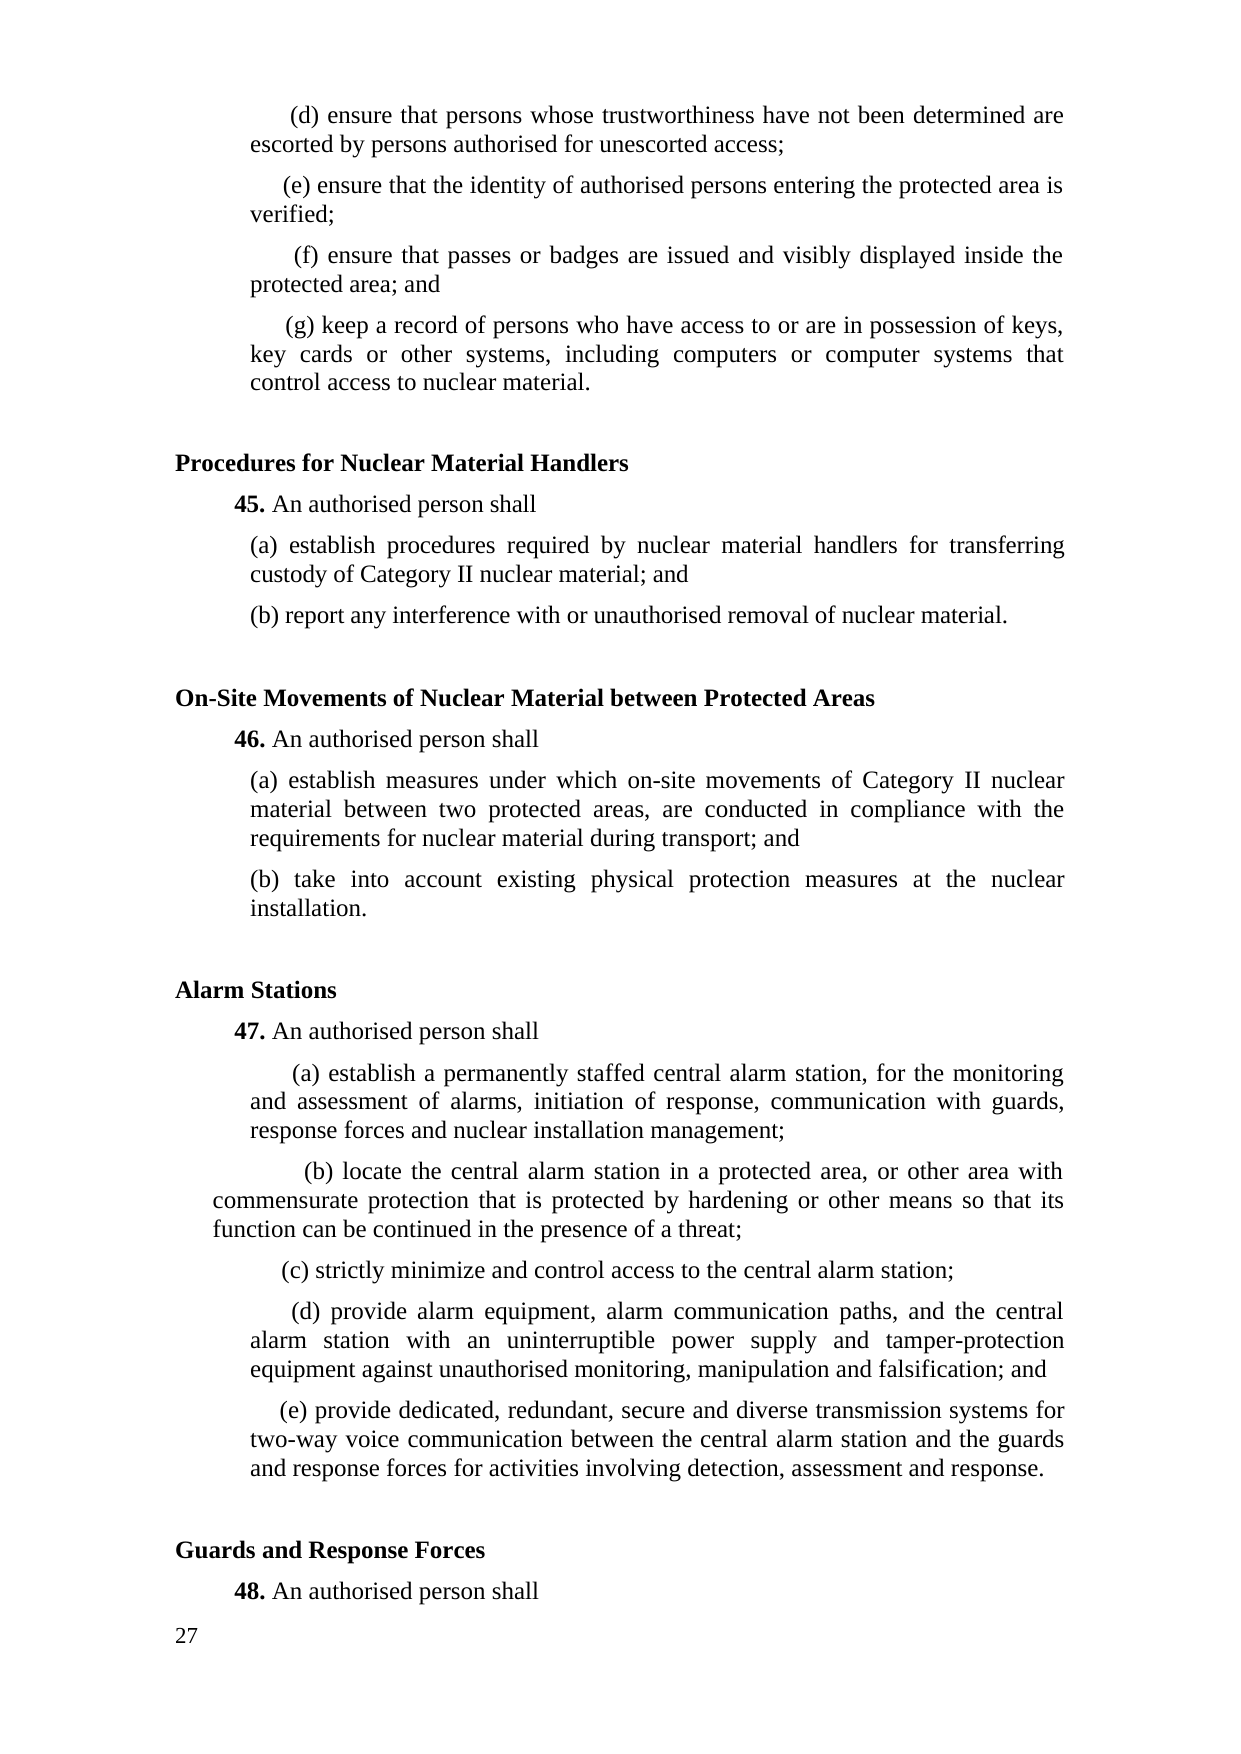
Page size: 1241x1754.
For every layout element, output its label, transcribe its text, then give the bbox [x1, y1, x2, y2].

text (a) establish measures under which on-site movements of Category II nuclear material between two protected areas, are conducted in compliance with the requirements for nuclear material during transport; and [250, 765, 1065, 851]
subtitle Alarm Stations [175, 975, 1065, 1004]
text (e) ensure that the identity of authorised persons entering the protected area is verified; [250, 170, 1065, 227]
text (d) provide alarm equipment, alarm communication paths, and the central alarm station with an uninterruptible power supply and tamper-protection equipment against unauthorised monitoring, manipulation and falsification; and [250, 1296, 1065, 1383]
list An authorised person shall [234, 489, 1065, 518]
text (b) report any interference with or unauthorised removal of nuclear material. [250, 600, 1065, 629]
text (e) provide dedicated, redundant, secure and diverse transmission systems for two-way voice communication between the central alarm station and the guards and response forces for activities involving detection, assessment and response. [250, 1395, 1065, 1481]
text (c) strictly minimize and control access to the central alarm station; [250, 1255, 1065, 1284]
text (g) keep a record of persons who have access to or are in possession of keys, key cards or other systems, including computers or computer systems that control access to nuclear material. [250, 310, 1065, 396]
text (a) establish procedures required by nuclear material handlers for transferring custody of Category II nuclear material; and [250, 530, 1065, 588]
list An authorised person shall [234, 724, 1065, 753]
list An authorised person shall [234, 1576, 1065, 1605]
subtitle Guards and Response Forces [175, 1535, 1065, 1564]
text (f) ensure that passes or badges are issued and visibly displayed inside the protected area; and [250, 240, 1065, 297]
text (b) locate the central alarm station in a protected area, or other area with commensurate protection that is protected by hardening or other means so that its function can be continued in the presence of a threat; [212, 1156, 1065, 1243]
text (b) take into account existing physical protection measures at the nuclear installation. [250, 864, 1065, 921]
text (d) ensure that persons whose trustworthiness have not been determined are escorted by persons authorised for unescorted access; [250, 100, 1065, 157]
text (a) establish a permanently staffed central alarm station, for the monitoring and assessment of alarms, initiation of response, communication with guards, response forces and nuclear installation management; [250, 1058, 1065, 1144]
subtitle On-Site Movements of Nuclear Material between Protected Areas [175, 683, 1065, 711]
subtitle Procedures for Nuclear Material Handlers [175, 448, 1065, 476]
list An authorised person shall [234, 1016, 1065, 1045]
